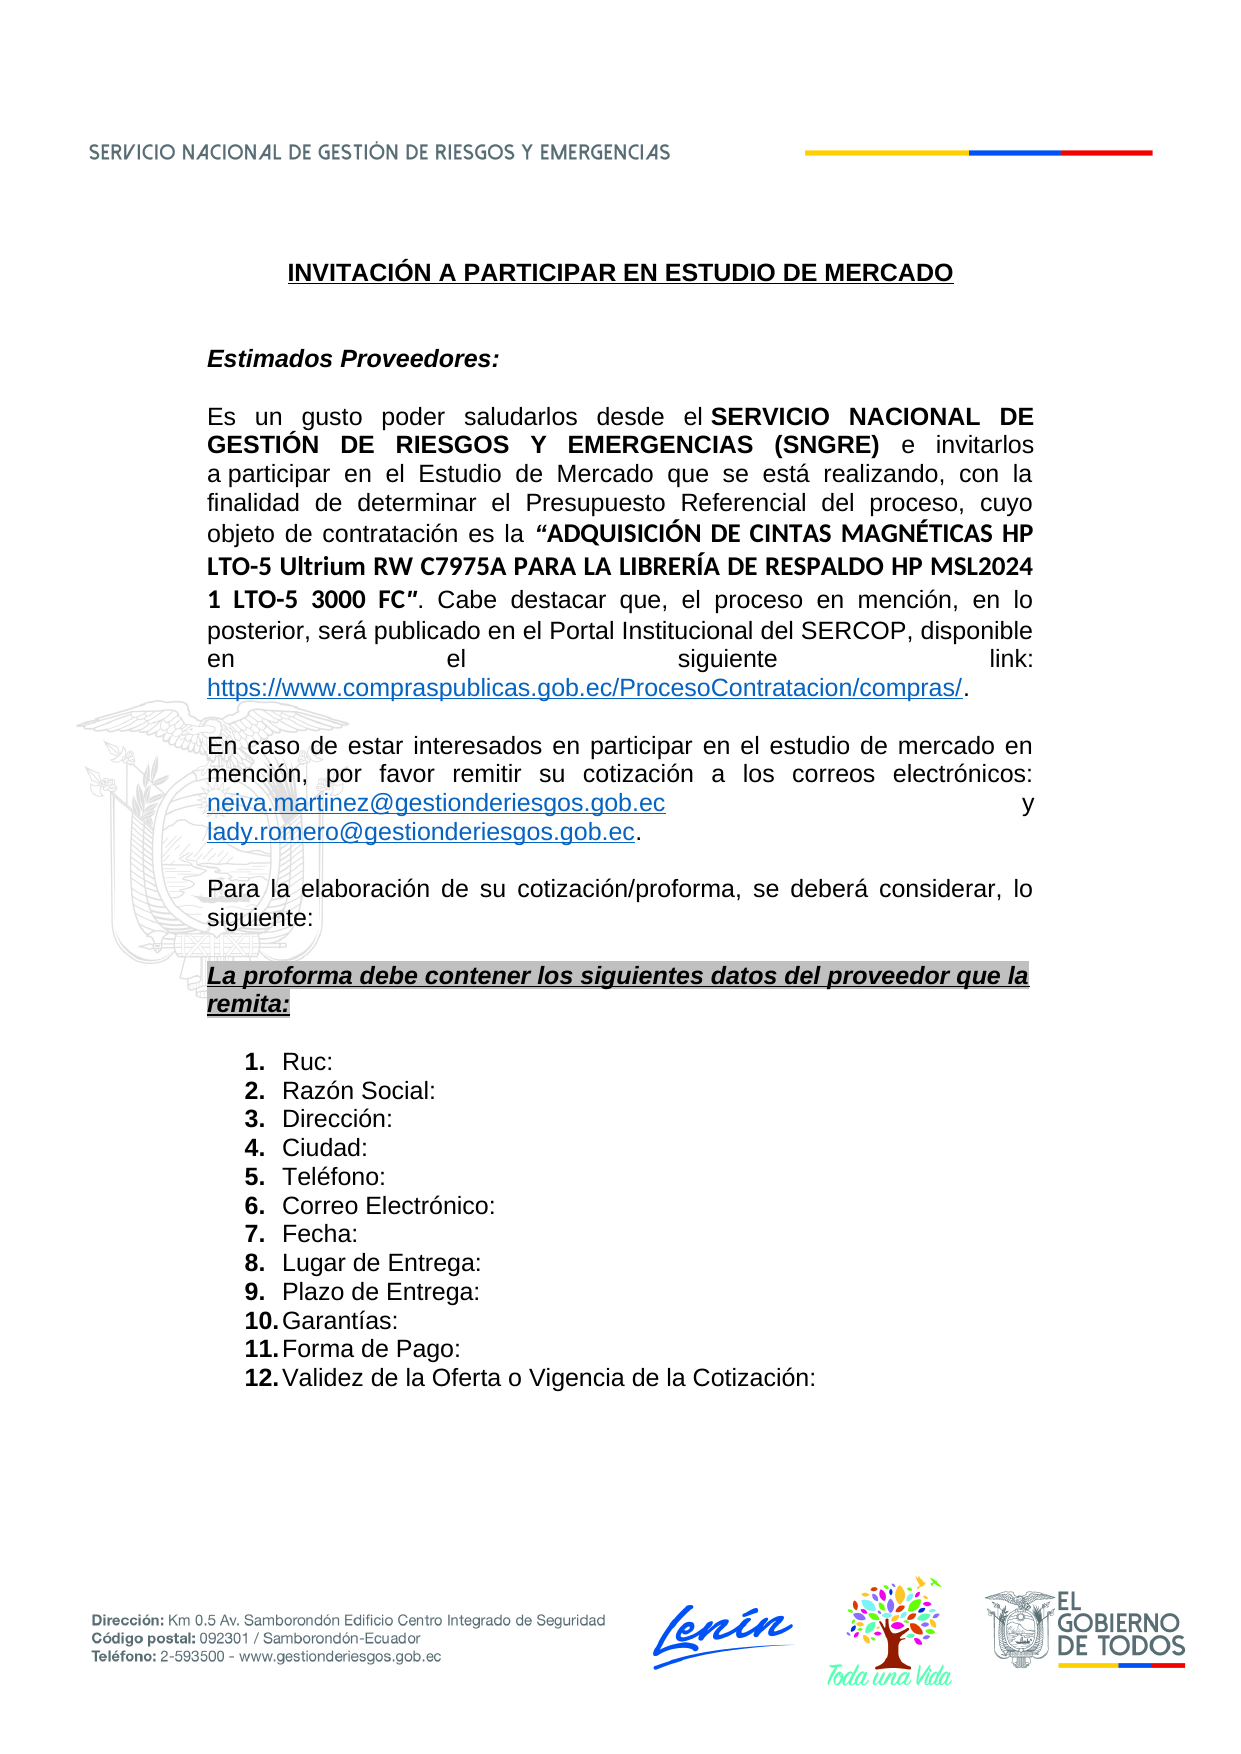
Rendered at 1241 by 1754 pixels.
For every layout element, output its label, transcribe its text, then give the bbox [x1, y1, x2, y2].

text INVITACIÓN A PARTICIPAR EN ESTUDIO DE MERCADO [207, 192, 1034, 287]
text Estimados Proveedores: [207, 344, 1034, 373]
list Validez de la Oferta o Vigencia de la Cotización: [244, 1363, 1034, 1392]
picture [0, 0, 1241, 258]
list Lugar de Entrega: [244, 1248, 1034, 1277]
list Ruc: [244, 1047, 1034, 1076]
text En caso de estar interesados en participar en el estudio de mercado en mención, por favor remitir su cotización a los correos electrónicos: neiva.martinez@gestionderiesgos.gob.ec y lady.romero@gestionderiesgos.gob.ec. [207, 731, 1034, 846]
list Garantías: [244, 1306, 1034, 1334]
text La proforma debe contener los siguientes datos del proveedor que la remita: [290, 961, 1034, 1018]
list Ciudad: [244, 1133, 1034, 1162]
text Para la elaboración de su cotización/proforma, se deberá considerar, lo siguiente: [207, 874, 1034, 932]
list Razón Social: [244, 1076, 1034, 1104]
text Es un gusto poder saludarlos desde el SERVICIO NACIONAL DE GESTIÓN DE RIESGOS Y EMERGENCIAS (SNGRE) e invitarlos a participar en el Estudio de Mercado que se está realizando, con la finalidad de determinar el Presupuesto Referencial del proceso, cuyo objeto de contratación es la “ADQUISICIÓN DE CINTAS MAGNÉTICAS HP LTO-5 Ultrium RW C7975A PARA LA LIBRERÍA DE RESPALDO HP MSL2024 1 LTO-5 3000 FC". Cabe destacar que, el proceso en mención, en lo posterior, será publicado en el Portal Institucional del SERCOP, disponible en el siguiente link: https://www.compraspublicas.gob.ec/ProcesoContratacion/compras/. [207, 402, 1034, 702]
list Dirección: [244, 1104, 1034, 1133]
picture [0, 635, 1241, 1751]
list Forma de Pago: [244, 1334, 1034, 1363]
list Correo Electrónico: [244, 1191, 1034, 1219]
list Plazo de Entrega: [244, 1277, 1034, 1306]
list Fecha: [244, 1219, 1034, 1248]
list Teléfono: [244, 1162, 1034, 1191]
